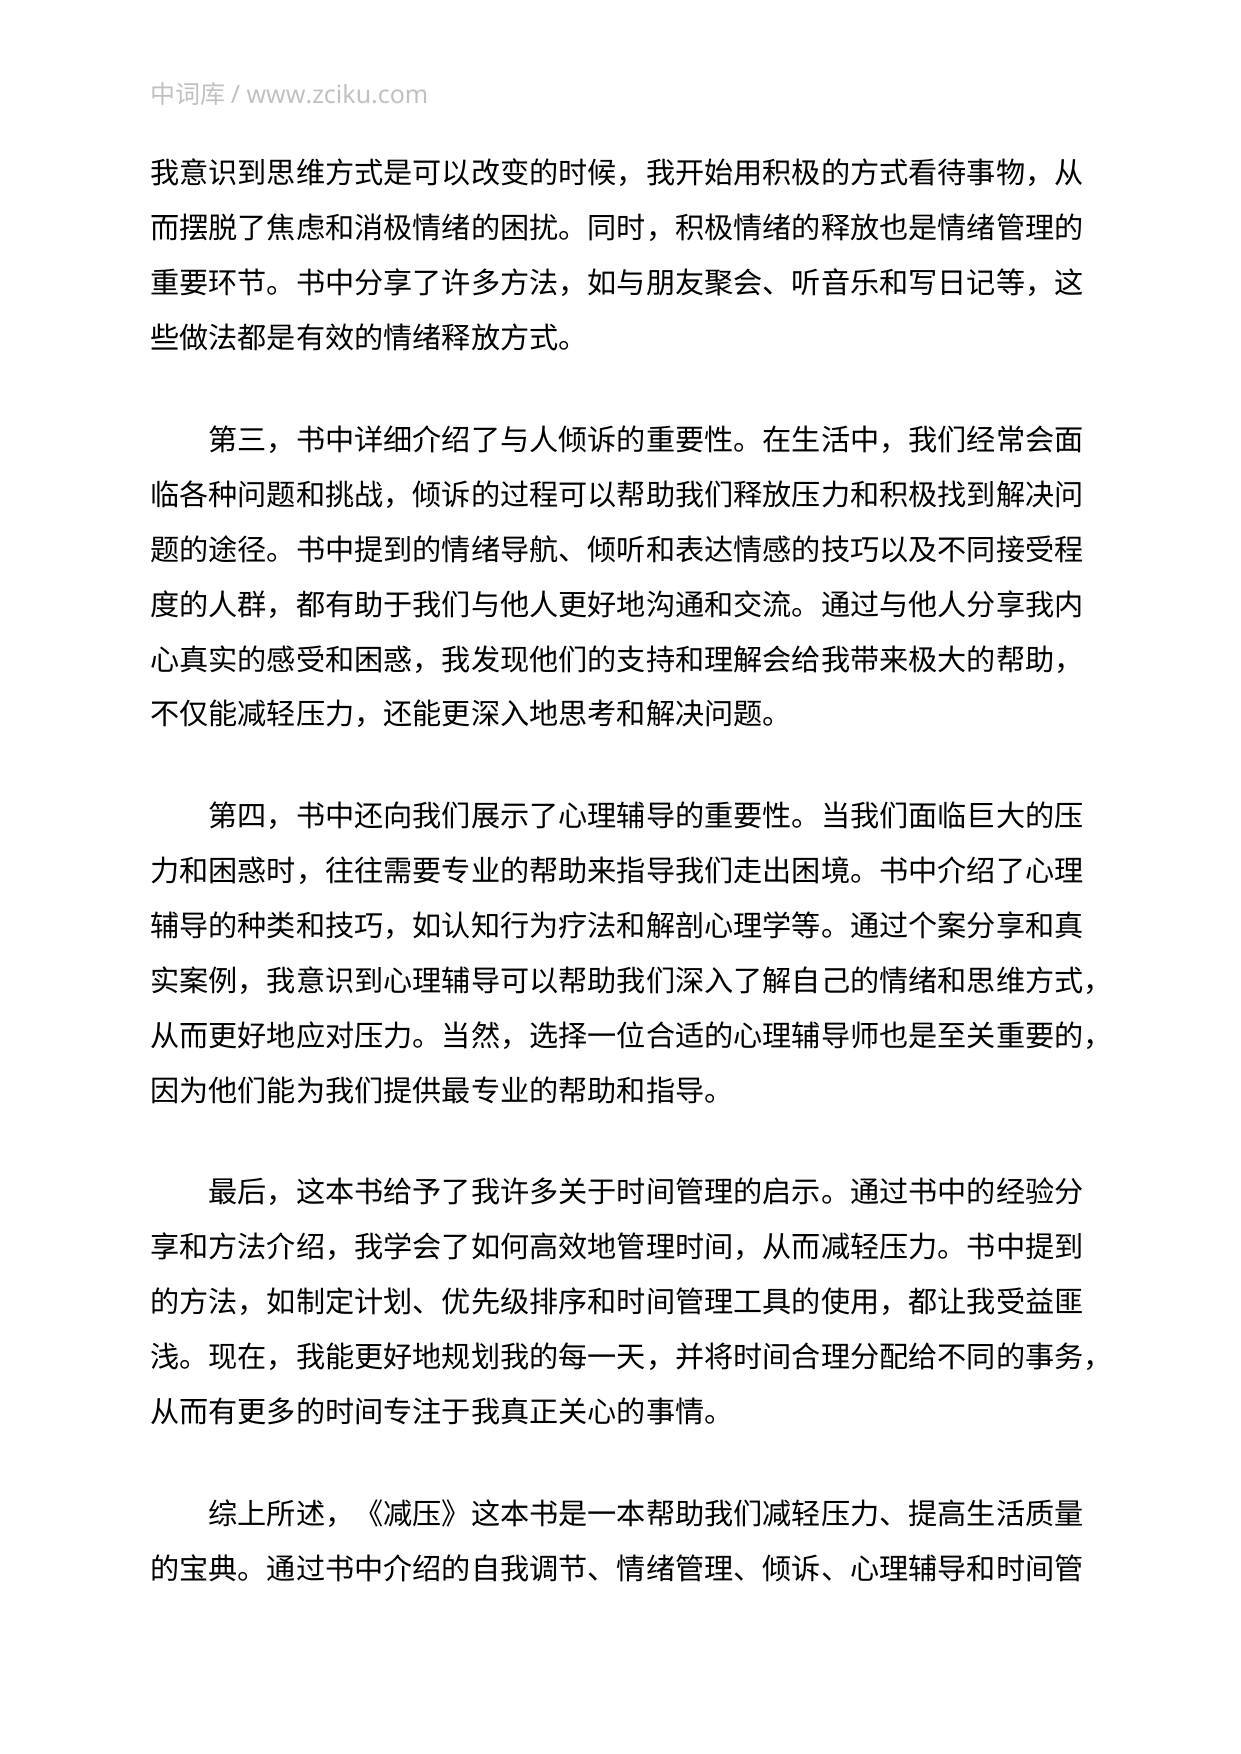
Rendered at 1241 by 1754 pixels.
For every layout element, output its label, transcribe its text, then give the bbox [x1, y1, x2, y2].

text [150, 150, 1090, 357]
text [150, 1490, 1090, 1587]
text 最后，这本书给予了我许多关于时间管理的启示。通过书中的经验分享和方法介绍，我学会了如何高效地管理时间，从而减轻压力。书中提到的方法，如制定计划、优先级排序和时间管理工具的使用，都让我受益匪浅。现在，我能更好地规划我的每一天，并将时间合理分配给不同的事务，从而有更多的时间专注于我真正关心的事情。 [150, 1169, 1090, 1431]
text 第三，书中详细介绍了与人倾诉的重要性。在生活中，我们经常会面临各种问题和挑战，倾诉的过程可以帮助我们释放压力和积极找到解决问题的途径。书中提到的情绪导航、倾听和表达情感的技巧以及不同接受程度的人群，都有助于我们与他人更好地沟通和交流。通过与他人分享我内心真实的感受和困惑，我发现他们的支持和理解会给我带来极大的帮助，不仅能减轻压力，还能更深入地思考和解决问题。 [150, 416, 1090, 733]
text 第四，书中还向我们展示了心理辅导的重要性。当我们面临巨大的压力和困惑时，往往需要专业的帮助来指导我们走出困境。书中介绍了心理辅导的种类和技巧，如认知行为疗法和解剖心理学等。通过个案分享和真实案例，我意识到心理辅导可以帮助我们深入了解自己的情绪和思维方式，从而更好地应对压力。当然，选择一位合适的心理辅导师也是至关重要的，因为他们能为我们提供最专业的帮助和指导。 [150, 793, 1090, 1109]
